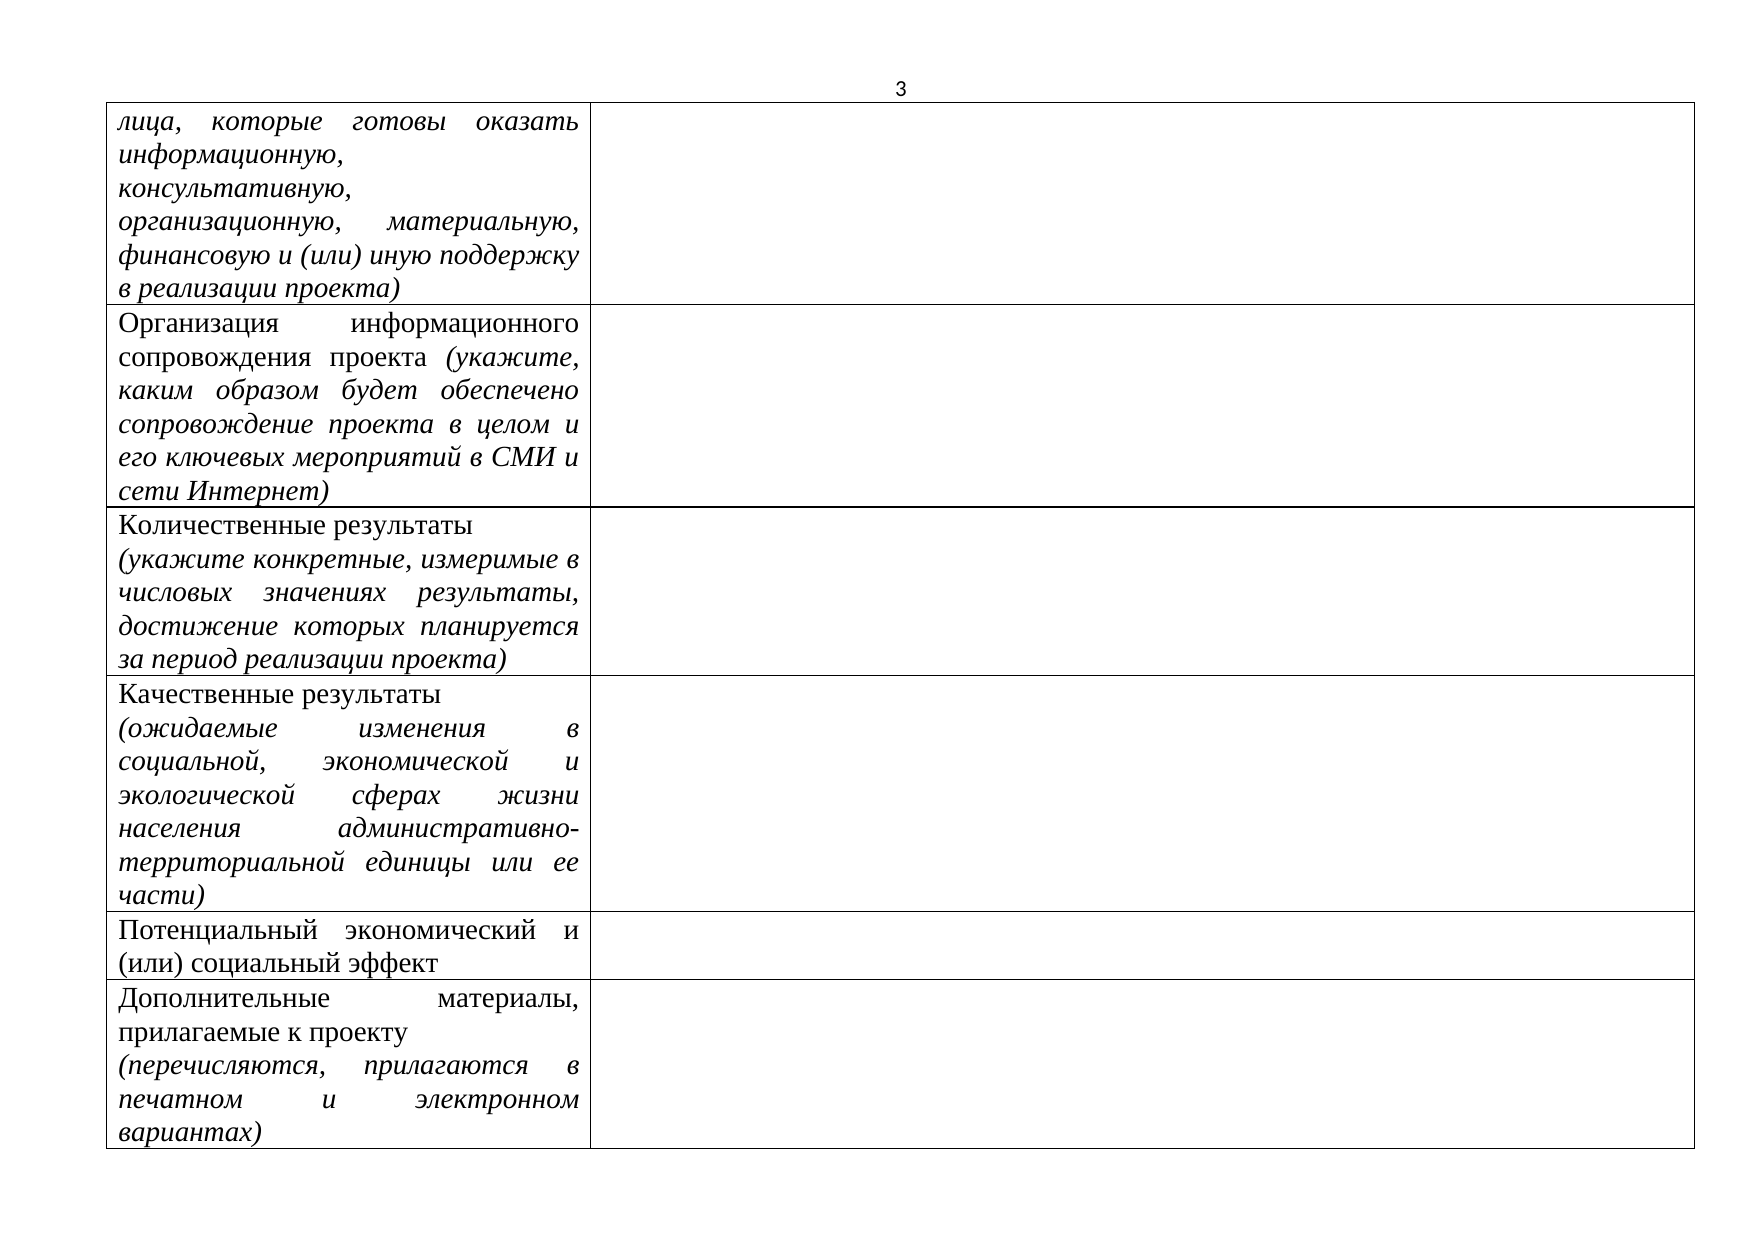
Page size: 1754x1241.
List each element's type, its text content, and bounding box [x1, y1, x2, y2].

table_cell [591, 103, 1694, 304]
table_cell [591, 980, 1694, 1148]
table_cell Дополнительные материалы, прилагаемые к проекту (перечисляются, прилагаются в печатном и электронном вариантах) [107, 980, 590, 1148]
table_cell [107, 103, 590, 304]
table_cell Потенциальный экономический и (или) социальный эффект [107, 912, 590, 979]
table_cell [591, 912, 1694, 979]
table_cell [591, 676, 1694, 911]
table_cell Организация информационного сопровождения проекта (укажите, каким образом будет обеспечено сопровождение проекта в целом и его ключевых мероприятий в СМИ и сети Интернет) [107, 305, 590, 506]
table_cell [591, 305, 1694, 506]
table_cell Количественные результаты (укажите конкретные, измеримые в числовых значениях результаты, достижение которых планируется за период реализации проекта) [107, 508, 590, 675]
table_cell [591, 508, 1694, 675]
table_cell Качественные результаты (ожидаемые изменения в социальной, экономической и экологической сферах жизни населения административно-территориальной единицы или ее части) [107, 676, 590, 911]
